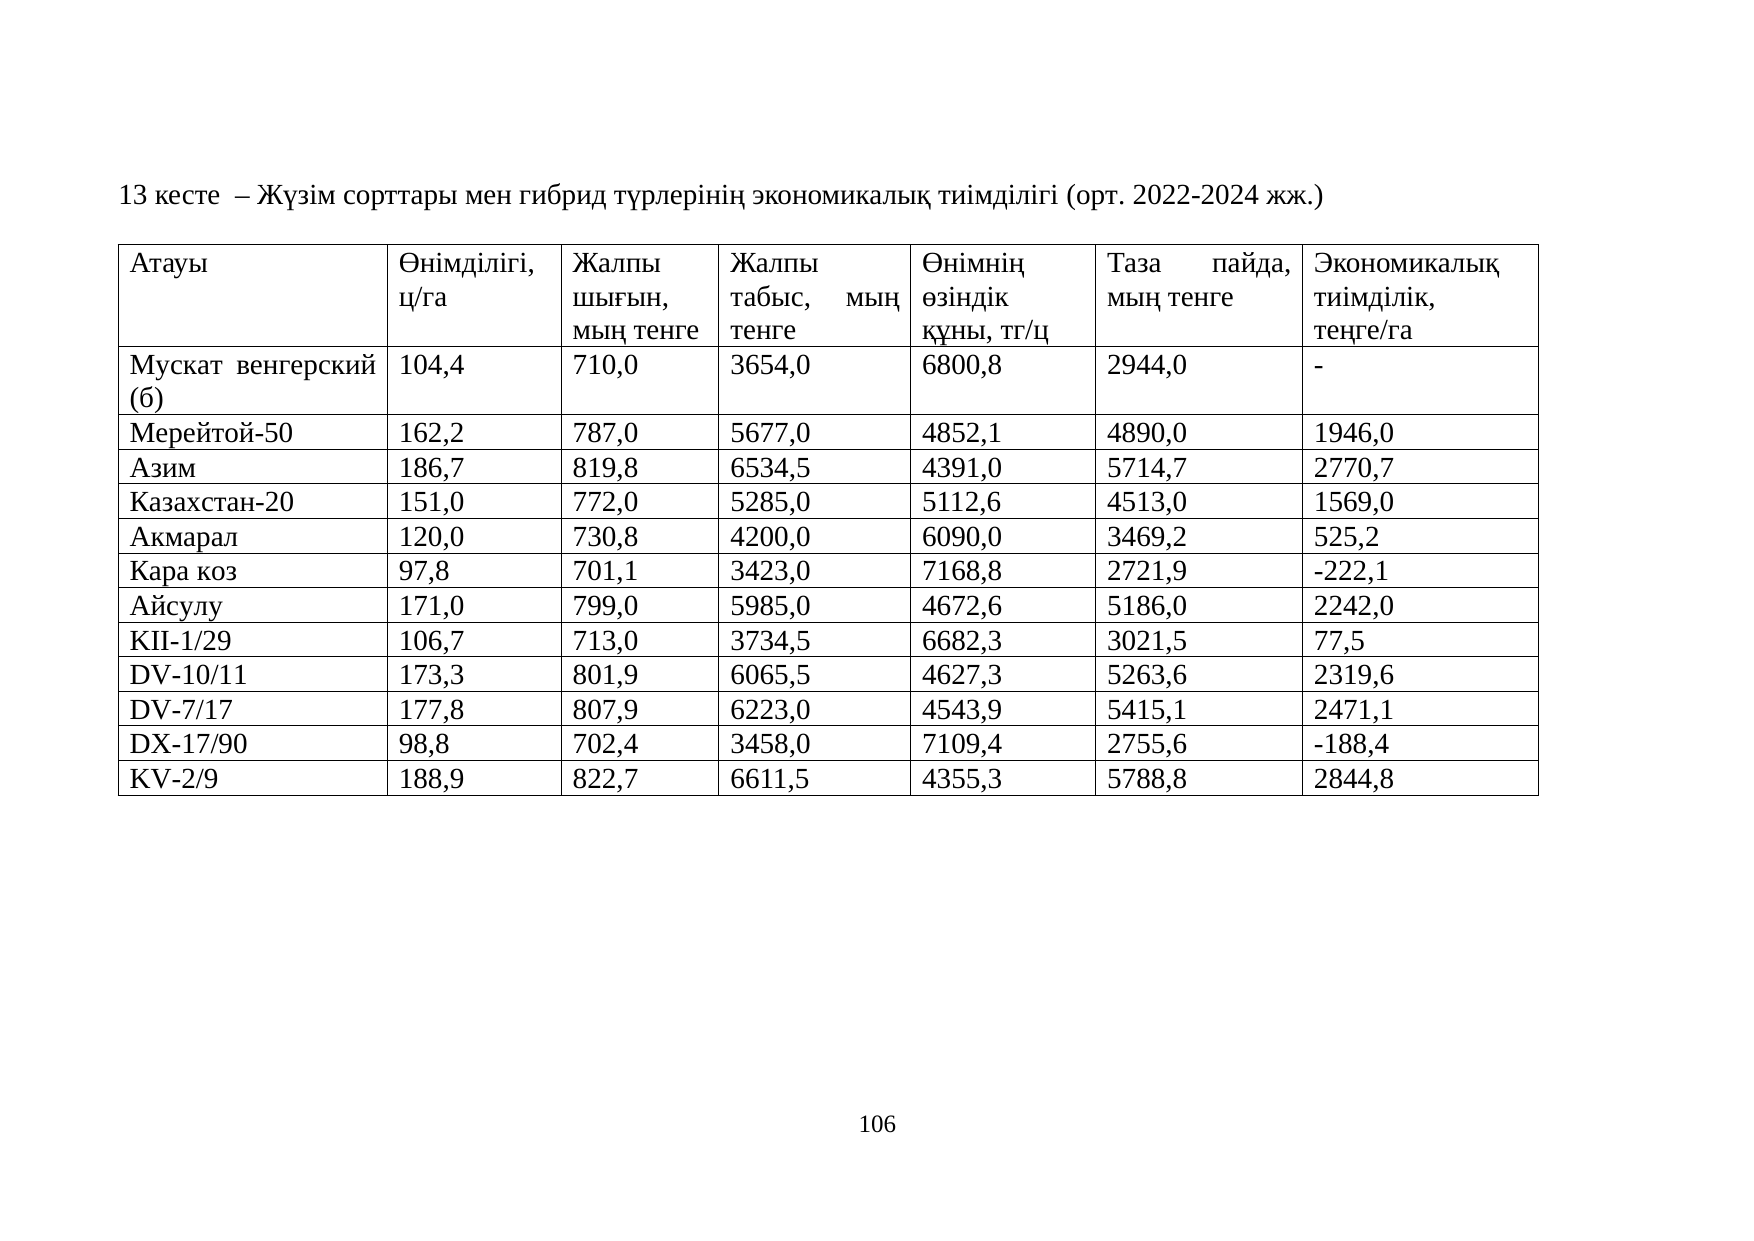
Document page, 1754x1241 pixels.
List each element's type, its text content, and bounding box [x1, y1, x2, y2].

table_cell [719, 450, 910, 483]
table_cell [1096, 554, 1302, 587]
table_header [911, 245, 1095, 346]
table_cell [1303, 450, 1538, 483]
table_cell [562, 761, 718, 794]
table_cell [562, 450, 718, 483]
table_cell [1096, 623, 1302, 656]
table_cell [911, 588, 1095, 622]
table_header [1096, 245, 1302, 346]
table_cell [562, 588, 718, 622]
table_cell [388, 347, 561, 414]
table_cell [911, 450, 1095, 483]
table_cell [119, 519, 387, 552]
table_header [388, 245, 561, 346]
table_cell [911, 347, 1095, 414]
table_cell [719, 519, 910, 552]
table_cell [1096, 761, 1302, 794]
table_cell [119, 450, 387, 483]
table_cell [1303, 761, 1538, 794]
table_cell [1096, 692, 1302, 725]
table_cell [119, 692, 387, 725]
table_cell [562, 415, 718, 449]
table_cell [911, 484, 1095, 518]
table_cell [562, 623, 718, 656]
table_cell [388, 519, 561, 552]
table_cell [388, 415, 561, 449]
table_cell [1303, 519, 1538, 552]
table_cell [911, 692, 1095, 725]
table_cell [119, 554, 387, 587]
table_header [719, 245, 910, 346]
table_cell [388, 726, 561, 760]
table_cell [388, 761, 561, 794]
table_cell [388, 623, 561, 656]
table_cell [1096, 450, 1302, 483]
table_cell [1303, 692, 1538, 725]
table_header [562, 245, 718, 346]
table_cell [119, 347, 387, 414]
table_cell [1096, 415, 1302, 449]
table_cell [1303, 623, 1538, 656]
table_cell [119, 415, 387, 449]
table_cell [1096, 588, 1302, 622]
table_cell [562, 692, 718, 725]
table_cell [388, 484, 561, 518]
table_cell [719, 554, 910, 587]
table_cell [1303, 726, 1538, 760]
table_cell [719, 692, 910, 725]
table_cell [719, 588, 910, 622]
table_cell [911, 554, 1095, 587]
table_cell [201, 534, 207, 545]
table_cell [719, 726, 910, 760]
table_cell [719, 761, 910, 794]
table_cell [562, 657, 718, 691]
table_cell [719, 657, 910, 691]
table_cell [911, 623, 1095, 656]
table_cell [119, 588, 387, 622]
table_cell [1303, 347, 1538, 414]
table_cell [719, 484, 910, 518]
text 13 кесте – Жүзім сорттары мен гибрид түрлерінің экономикалық тиімділігі (орт. 2022-2024 жж.) [118, 177, 1636, 211]
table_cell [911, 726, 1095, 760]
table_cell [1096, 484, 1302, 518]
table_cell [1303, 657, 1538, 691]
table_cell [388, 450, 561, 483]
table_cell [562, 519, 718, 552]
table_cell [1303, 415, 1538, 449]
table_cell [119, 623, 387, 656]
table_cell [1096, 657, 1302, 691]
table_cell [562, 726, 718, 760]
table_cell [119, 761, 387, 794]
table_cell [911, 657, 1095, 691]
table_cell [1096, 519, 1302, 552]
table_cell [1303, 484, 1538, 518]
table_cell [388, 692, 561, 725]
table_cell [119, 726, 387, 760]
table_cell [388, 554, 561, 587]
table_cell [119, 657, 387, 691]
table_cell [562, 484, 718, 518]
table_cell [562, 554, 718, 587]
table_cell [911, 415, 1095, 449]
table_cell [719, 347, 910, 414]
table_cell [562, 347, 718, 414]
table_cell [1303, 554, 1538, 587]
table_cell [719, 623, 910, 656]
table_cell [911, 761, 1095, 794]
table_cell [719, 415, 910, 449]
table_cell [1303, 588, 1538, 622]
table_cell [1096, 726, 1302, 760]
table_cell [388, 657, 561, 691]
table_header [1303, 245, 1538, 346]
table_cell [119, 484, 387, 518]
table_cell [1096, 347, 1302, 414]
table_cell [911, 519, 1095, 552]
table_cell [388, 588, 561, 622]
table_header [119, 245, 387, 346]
